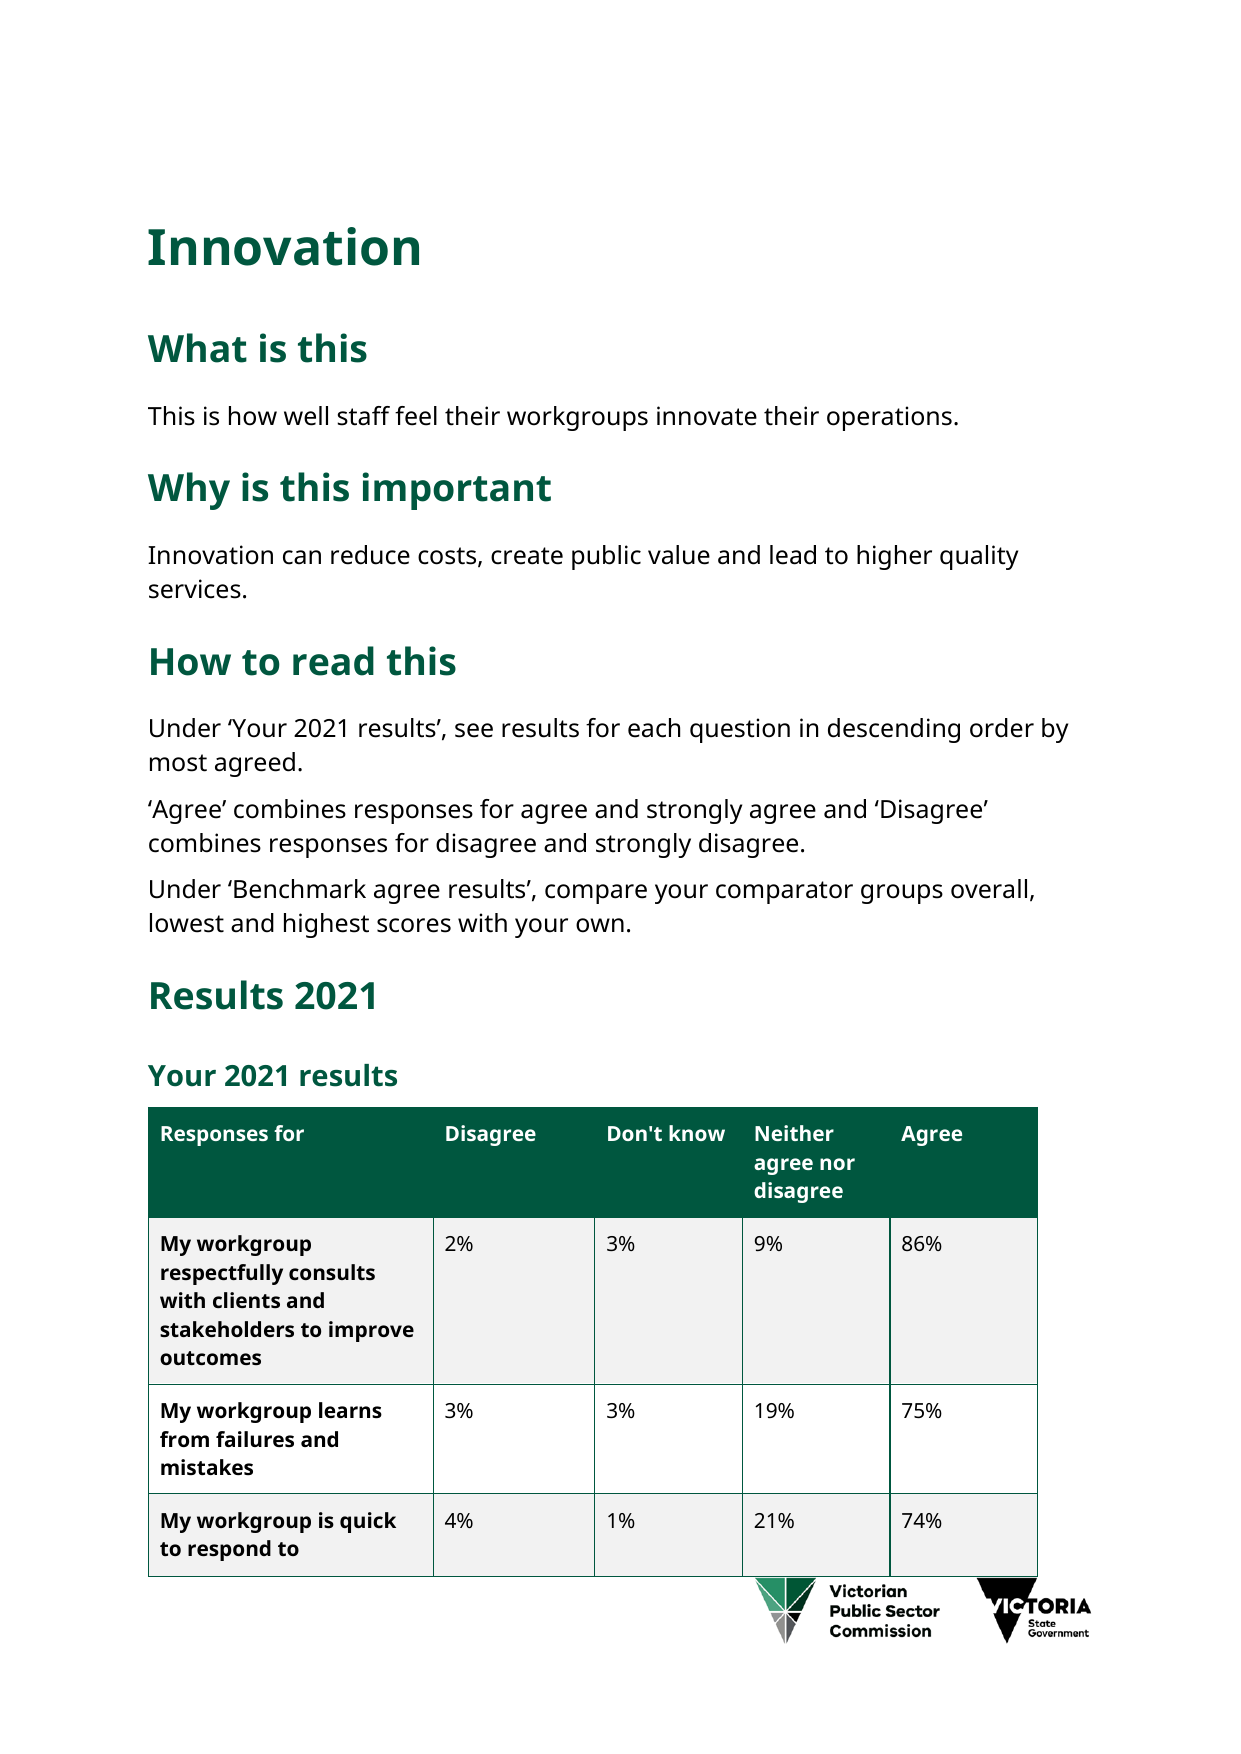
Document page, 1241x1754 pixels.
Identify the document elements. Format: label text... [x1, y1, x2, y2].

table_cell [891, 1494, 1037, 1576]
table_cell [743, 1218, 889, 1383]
text Under ‘Benchmark agree results’, compare your comparator groups overall, lowest and highest scores with your own. [148, 872, 1092, 940]
subtitle Your 2021 results [148, 1055, 1092, 1095]
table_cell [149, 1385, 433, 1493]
subtitle Results 2021 [148, 969, 1092, 1020]
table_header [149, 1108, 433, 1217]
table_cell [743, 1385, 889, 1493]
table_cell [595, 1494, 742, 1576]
subtitle Innovation [148, 212, 1092, 280]
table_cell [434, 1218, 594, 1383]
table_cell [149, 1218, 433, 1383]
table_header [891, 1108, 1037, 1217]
text Under ‘Your 2021 results’, see results for each question in descending order by most agreed. [148, 711, 1092, 779]
text This is how well staff feel their workgroups innovate their operations. [148, 398, 1092, 433]
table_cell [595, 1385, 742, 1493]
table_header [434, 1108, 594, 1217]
subtitle How to read this [148, 635, 1092, 686]
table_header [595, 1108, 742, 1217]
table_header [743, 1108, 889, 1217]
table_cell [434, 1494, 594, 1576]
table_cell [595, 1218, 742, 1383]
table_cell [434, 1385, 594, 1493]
picture [754, 1577, 1093, 1645]
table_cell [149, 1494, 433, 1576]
text ‘Agree’ combines responses for agree and strongly agree and ‘Disagree’ combines responses for disagree and strongly disagree. [148, 791, 1092, 859]
subtitle What is this [148, 323, 1092, 374]
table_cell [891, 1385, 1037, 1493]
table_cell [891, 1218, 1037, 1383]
subtitle Why is this important [148, 462, 1092, 513]
text Innovation can reduce costs, create public value and lead to higher quality services. [148, 538, 1092, 606]
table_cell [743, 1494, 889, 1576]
